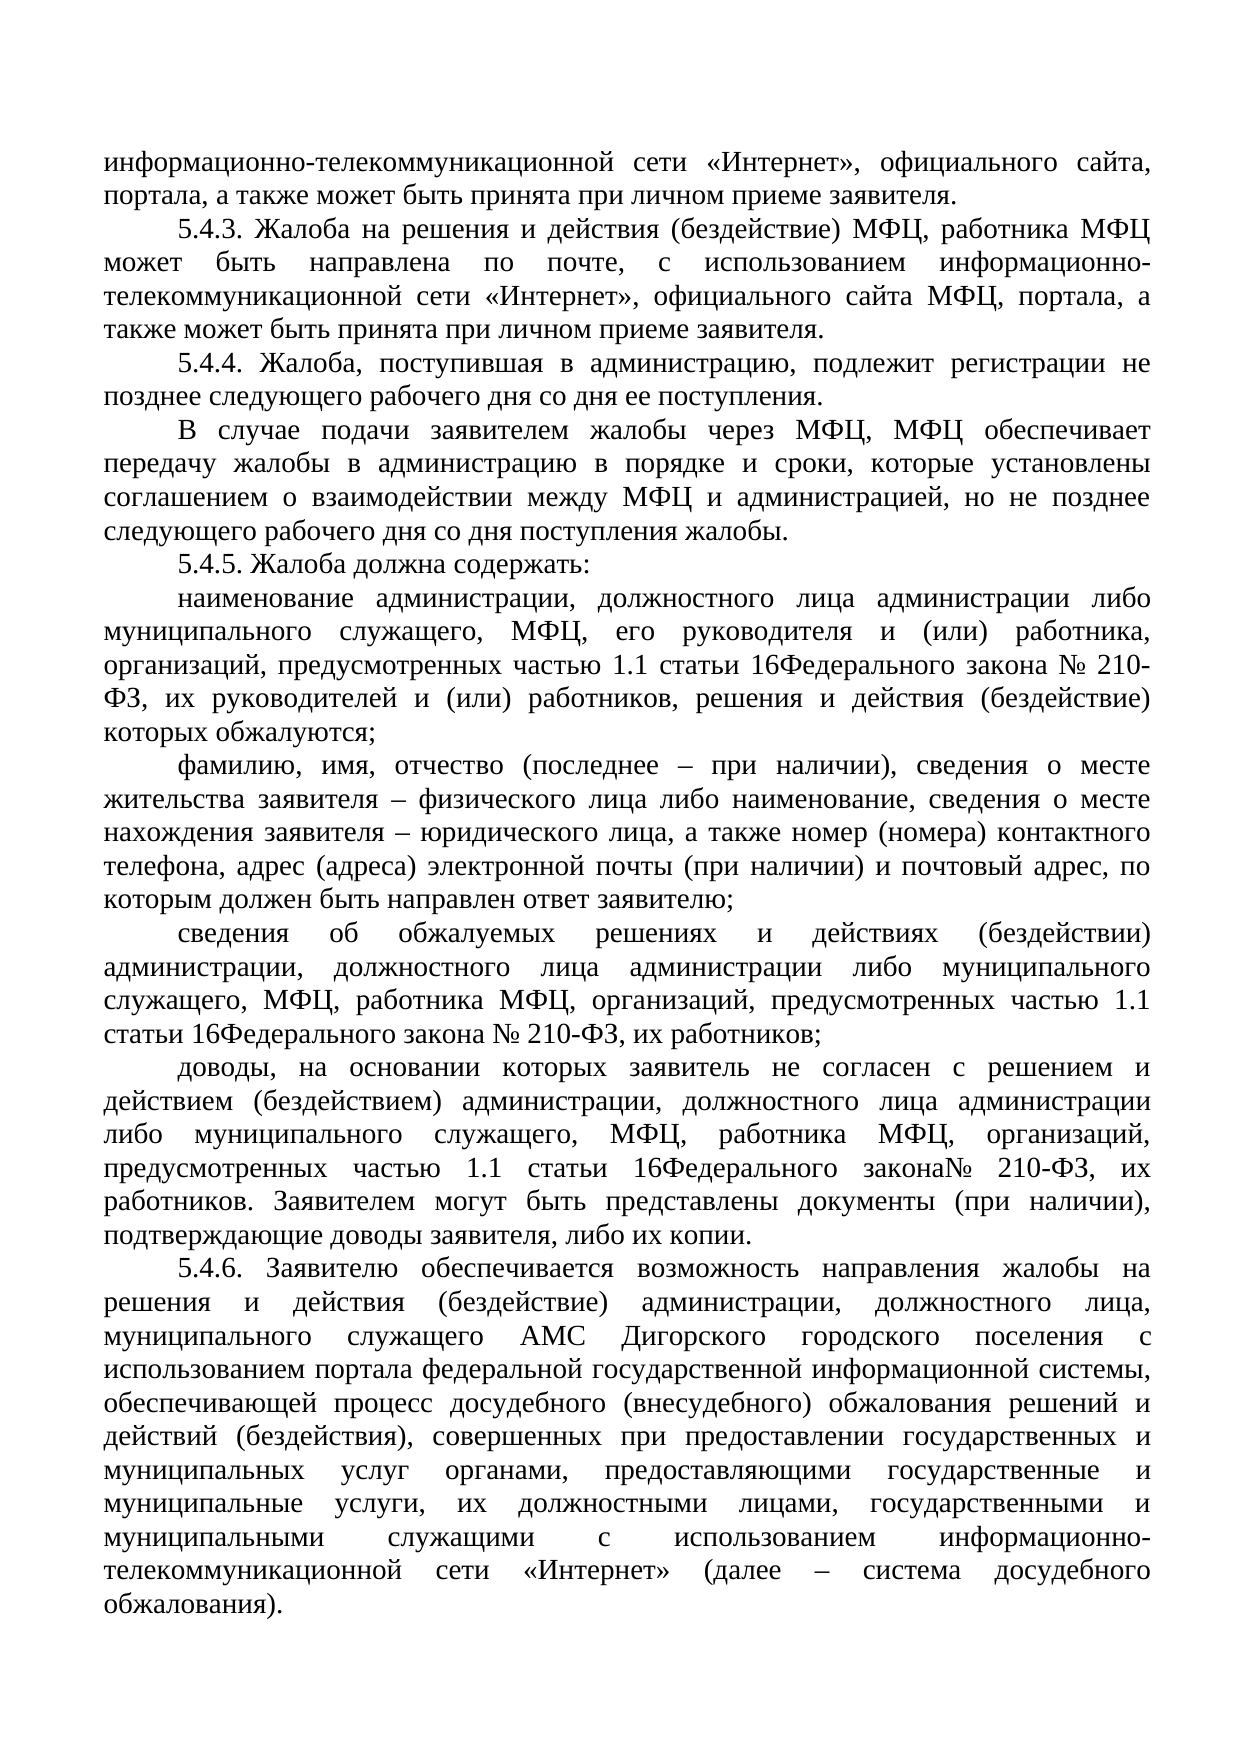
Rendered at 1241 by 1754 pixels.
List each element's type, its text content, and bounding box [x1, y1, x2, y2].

text доводы, на основании которых заявитель не согласен с решением и действием (бездействием) администрации, должностного лица администрации либо муниципального служащего, МФЦ, работника МФЦ, организаций, предусмотренных частью 1.1 статьи 16Федерального закона№ 210-ФЗ, их работников. Заявителем могут быть представлены документы (при наличии), подтверждающие доводы заявителя, либо их копии. [103, 1049, 1152, 1251]
text 5.4.6. Заявителю обеспечивается возможность направления жалобы на решения и действия (бездействие) администрации, должностного лица, муниципального служащего АМС Дигорского городского поселения с использованием портала федеральной государственной информационной системы, обеспечивающей процесс досудебного (внесудебного) обжалования решений и действий (бездействия), совершенных при предоставлении государственных и муниципальных услуг органами, предоставляющими государственные и муниципальные услуги, их должностными лицами, государственными и муниципальными служащими с использованием информационно-телекоммуникационной сети «Интернет» (далее – система досудебного обжалования). [103, 1251, 1152, 1619]
text 5.4.4. Жалоба, поступившая в администрацию, подлежит регистрации не позднее следующего рабочего дня со дня ее поступления. [103, 345, 1152, 412]
text В случае подачи заявителем жалобы через МФЦ, МФЦ обеспечивает передачу жалобы в администрацию в порядке и сроки, которые установлены соглашением о взаимодействии между МФЦ и администрацией, но не позднее следующего рабочего дня со дня поступления жалобы. [103, 412, 1152, 546]
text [103, 144, 1152, 211]
text сведения об обжалуемых решениях и действиях (бездействии) администрации, должностного лица администрации либо муниципального служащего, МФЦ, работника МФЦ, организаций, предусмотренных частью 1.1 статьи 16Федерального закона № 210-ФЗ, их работников; [103, 915, 1152, 1049]
text 5.4.5. Жалоба должна содержать: [103, 546, 1152, 580]
text наименование администрации, должностного лица администрации либо муниципального служащего, МФЦ, его руководителя и (или) работника, организаций, предусмотренных частью 1.1 статьи 16Федерального закона № 210-ФЗ, их руководителей и (или) работников, решения и действия (бездействие) которых обжалуются; [103, 580, 1152, 747]
text фамилию, имя, отчество (последнее – при наличии), сведения о месте жительства заявителя – физического лица либо наименование, сведения о месте нахождения заявителя – юридического лица, а также номер (номера) контактного телефона, адрес (адреса) электронной почты (при наличии) и почтовый адрес, по которым должен быть направлен ответ заявителю; [103, 747, 1152, 915]
text 5.4.3. Жалоба на решения и действия (бездействие) МФЦ, работника МФЦ может быть направлена по почте, с использованием информационно-телекоммуникационной сети «Интернет», официального сайта МФЦ, портала, а также может быть принята при личном приеме заявителя. [103, 211, 1152, 345]
